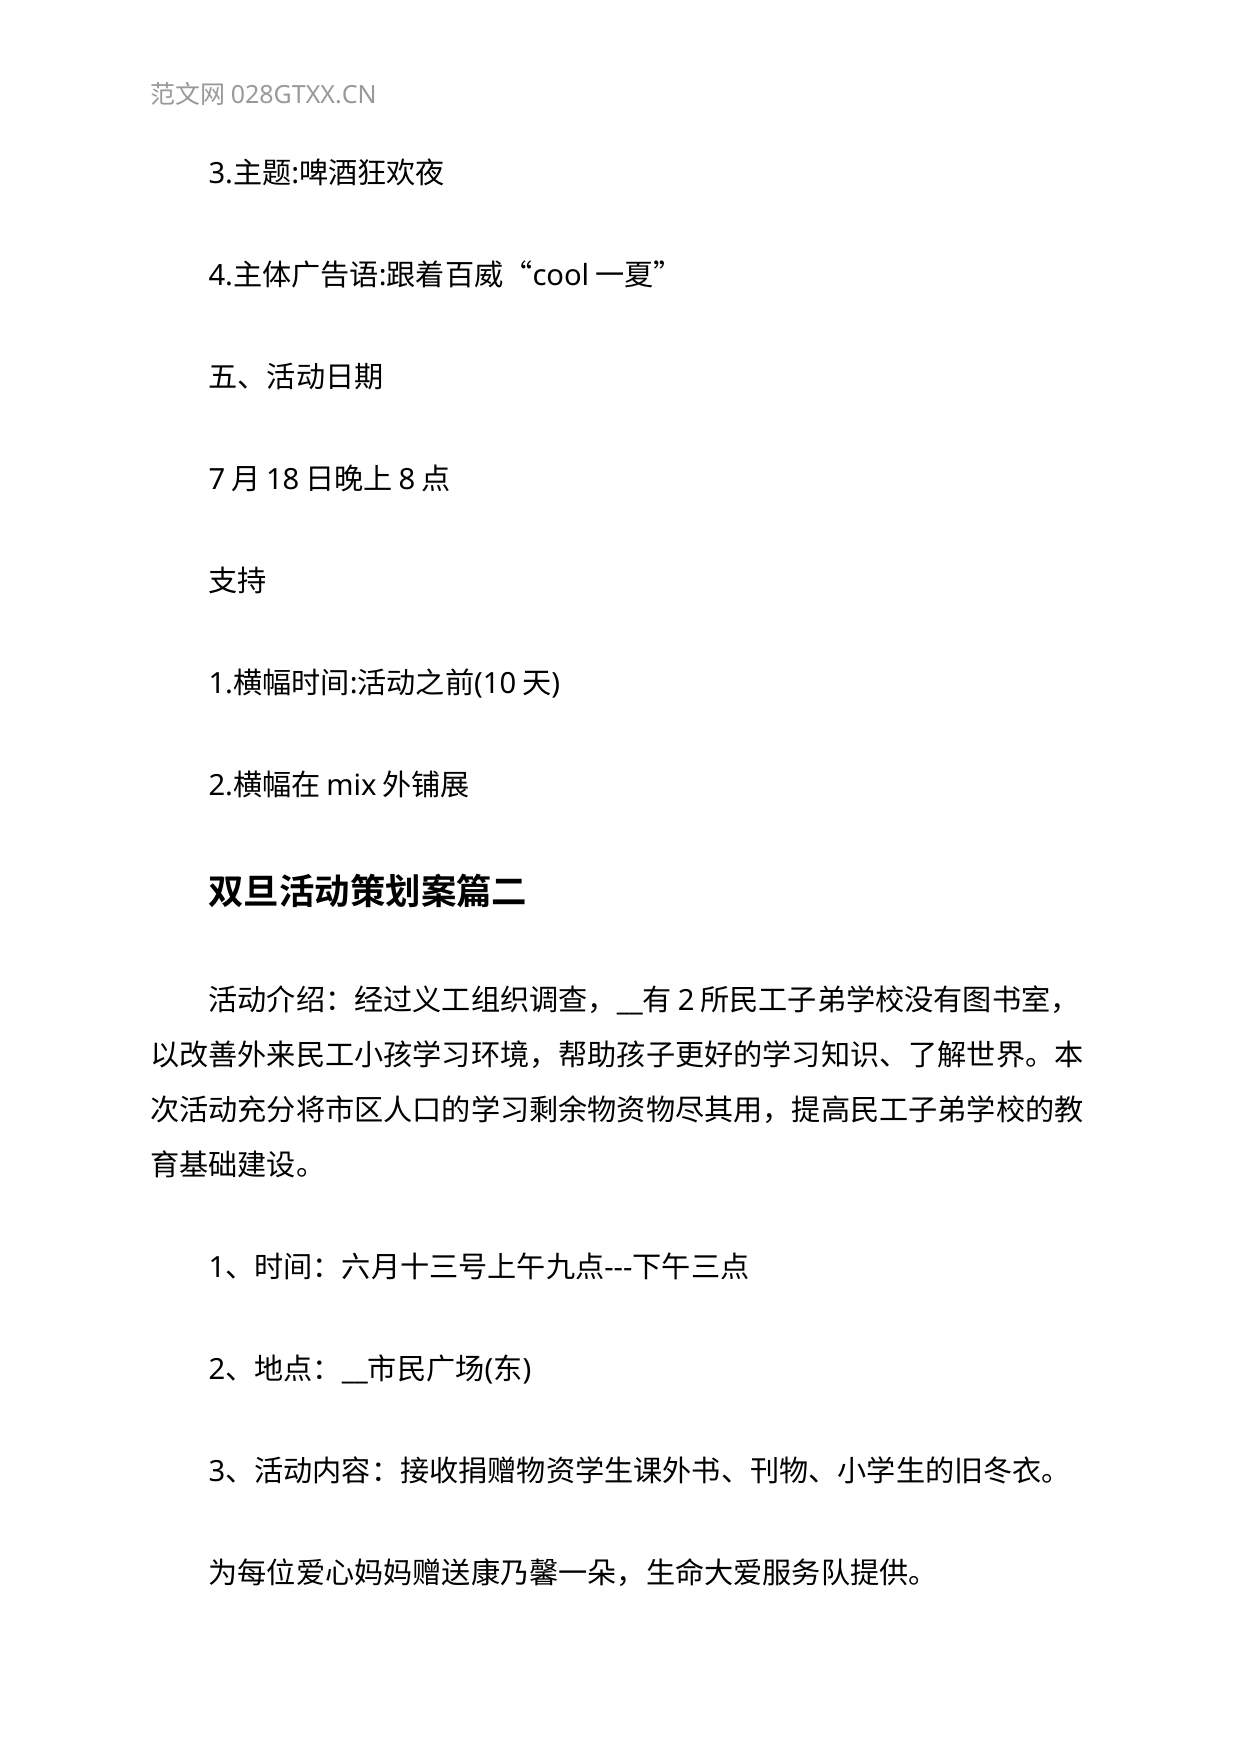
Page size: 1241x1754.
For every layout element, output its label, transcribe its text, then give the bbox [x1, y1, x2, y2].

text 7月18日晚上8点 [150, 456, 1090, 498]
text 4.主体广告语:跟着百威“cool一夏” [150, 252, 1090, 294]
text 3、活动内容：接收捐赠物资学生课外书、刊物、小学生的旧冬衣。 [150, 1447, 1090, 1490]
text 3.主题:啤酒狂欢夜 [150, 150, 1090, 192]
text 1.横幅时间:活动之前(10天) [150, 659, 1090, 702]
text 活动介绍：经过义工组织调查，__有2所民工子弟学校没有图书室，以改善外来民工小孩学习环境，帮助孩子更好的学习知识、了解世界。本次活动充分将市区人口的学习剩余物资物尽其用，提高民工子弟学校的教育基础建设。 [150, 977, 1090, 1184]
text 1、时间：六月十三号上午九点---下午三点 [150, 1243, 1090, 1286]
text 为每位爱心妈妈赠送康乃馨一朵，生命大爱服务队提供。 [150, 1549, 1090, 1592]
text 五、活动日期 [150, 354, 1090, 396]
text 支持 [150, 558, 1090, 600]
text 双旦活动策划案篇二 [150, 863, 1090, 915]
text 2.横幅在mix外铺展 [150, 761, 1090, 804]
text 2、地点：__市民广场(东) [150, 1345, 1090, 1388]
